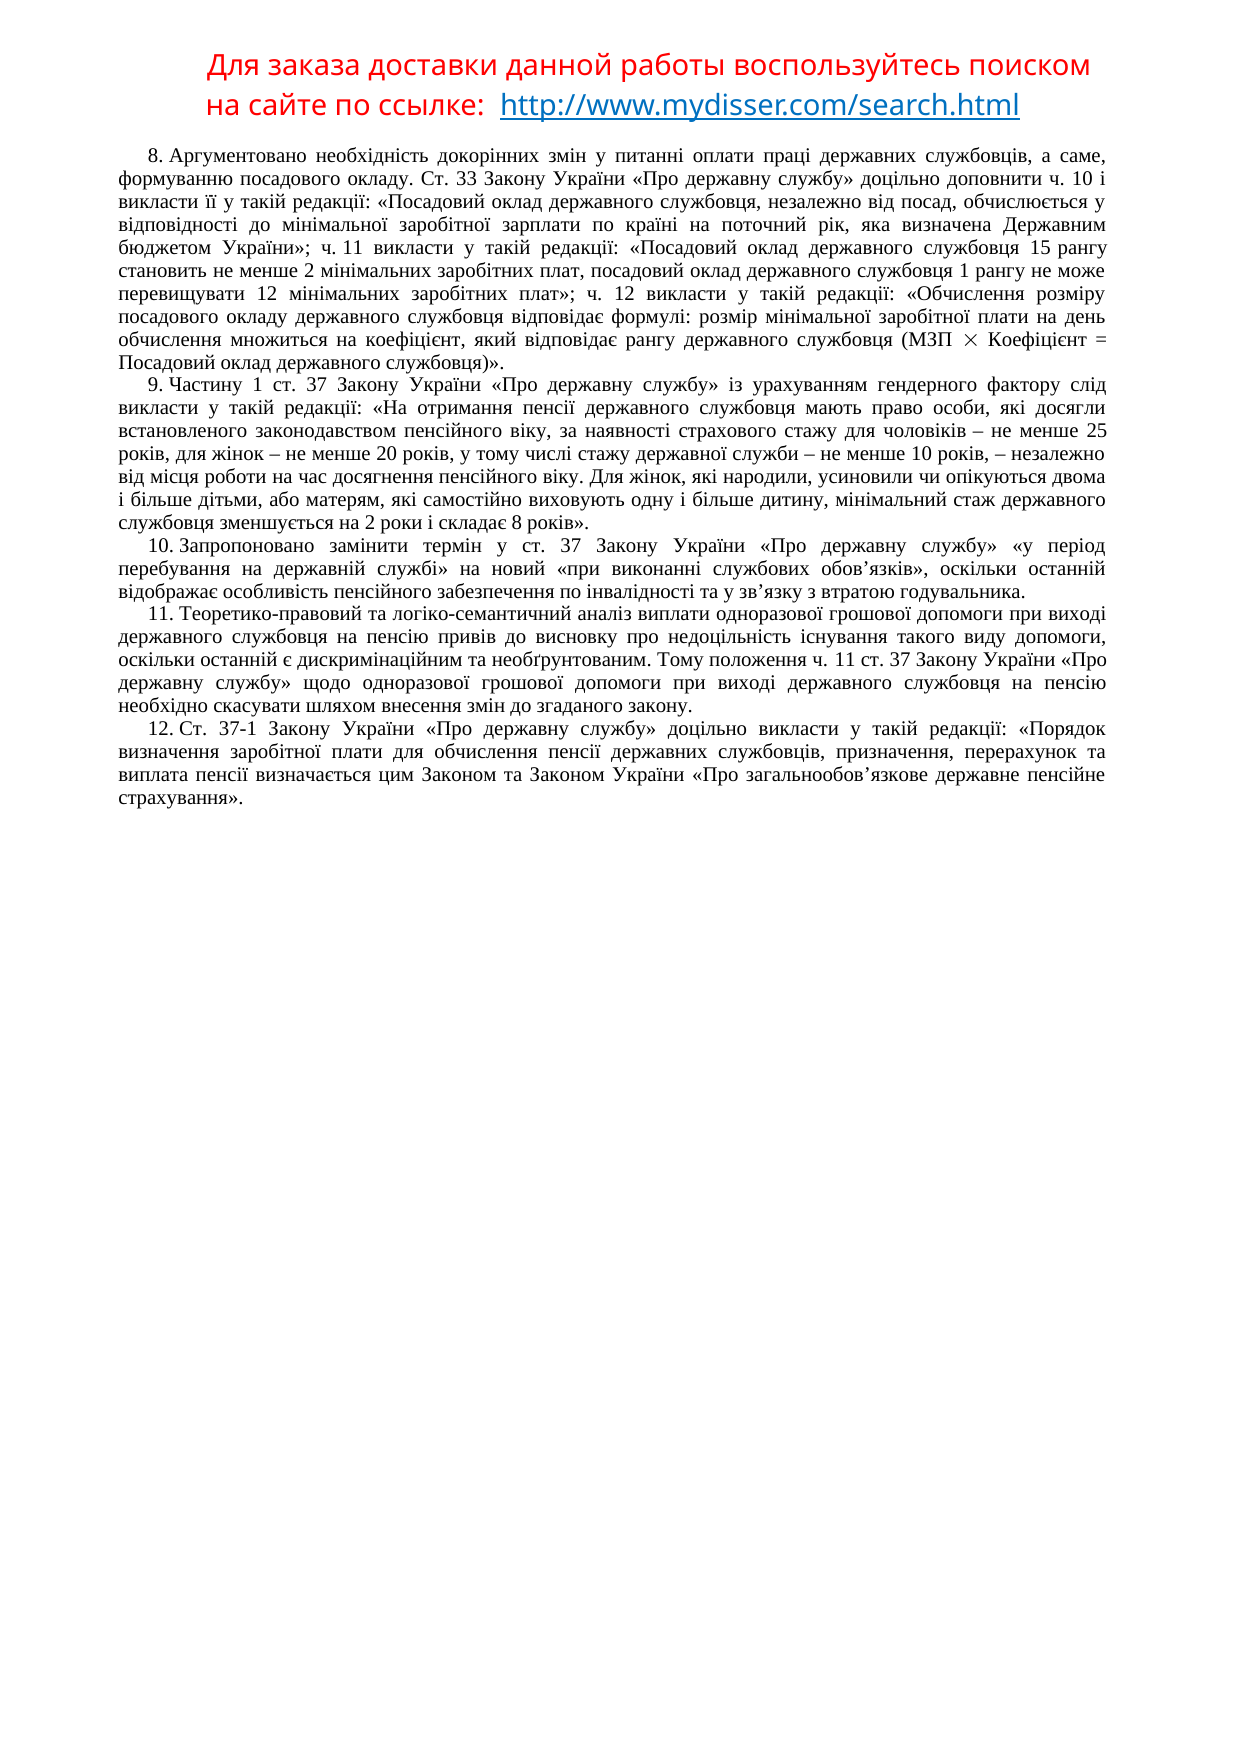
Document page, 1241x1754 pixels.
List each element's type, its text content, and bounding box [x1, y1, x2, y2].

text 12. Ст. 37-1 Закону України «Про державну службу» доцільно викласти у такій редакції: «Порядок визначення заробітної плати для обчислення пенсії державних службовців, призначення, перерахунок та виплата пенсії визначається цим Законом та Законом України «Про загальнообов’язкове державне пенсійне страхування». [118, 717, 1107, 809]
text 8. Аргументовано необхідність докорінних змін у питанні оплати праці державних службовців, а саме, формуванню посадового окладу. Ст. 33 Закону України «Про державну службу» доцільно доповнити ч. 10 і викласти її у такій редакції: «Посадовий оклад державного службовця, незалежно від посад, обчислюється у відповідності до мінімальної заробітної зарплати по країні на поточний рік, яка визначена Державним бюджетом України»; ч. 11 викласти у такій редакції: «Посадовий оклад державного службовця 15 рангу становить не менше 2 мінімальних заробітних плат, посадовий оклад державного службовця 1 рангу не може перевищувати 12 мінімальних заробітних плат»; ч. 12 викласти у такій редакції: «Обчислення розміру посадового окладу державного службовця відповідає формулі: розмір мінімальної заробітної плати на день обчислення множиться на коефіцієнт, який відповідає рангу державного службовця (МЗП  Коефіцієнт = Посадовий оклад державного службовця)». [118, 144, 1107, 374]
text 10. Запропоновано замінити термін у ст. 37 Закону України «Про державну службу» «у період перебування на державній службі» на новий «при виконанні службових обов’язків», оскільки останній відображає особливість пенсійного забезпечення по інвалідності та у зв’язку з втратою годувальника. [118, 534, 1107, 603]
text 9. Частину 1 ст. 37 Закону України «Про державну службу» із урахуванням гендерного фактору слід викласти у такій редакції: «На отримання пенсії державного службовця мають право особи, які досягли встановленого законодавством пенсійного віку, за наявності страхового стажу для чоловіків – не менше 25 років, для жінок – не менше 20 років, у тому числі стажу державної служби – не менше 10 років, – незалежно від місця роботи на час досягнення пенсійного віку. Для жінок, які народили, усиновили чи опікуються двома і більше дітьми, або матерям, які самостійно виховують одну і більше дитину, мінімальний стаж державного службовця зменшується на 2 роки і складає 8 років». [118, 374, 1107, 534]
text 11. Теоретико-правовий та логіко-семантичний аналіз виплати одноразової грошової допомоги при виході державного службовця на пенсію привів до висновку про недоцільність існування такого виду допомоги, оскільки останній є дискримінаційним та необґрунтованим. Тому положення ч. 11 ст. 37 Закону України «Про державну службу» щодо одноразової грошової допомоги при виході державного службовця на пенсію необхідно скасувати шляхом внесення змін до згаданого закону. [118, 603, 1107, 717]
